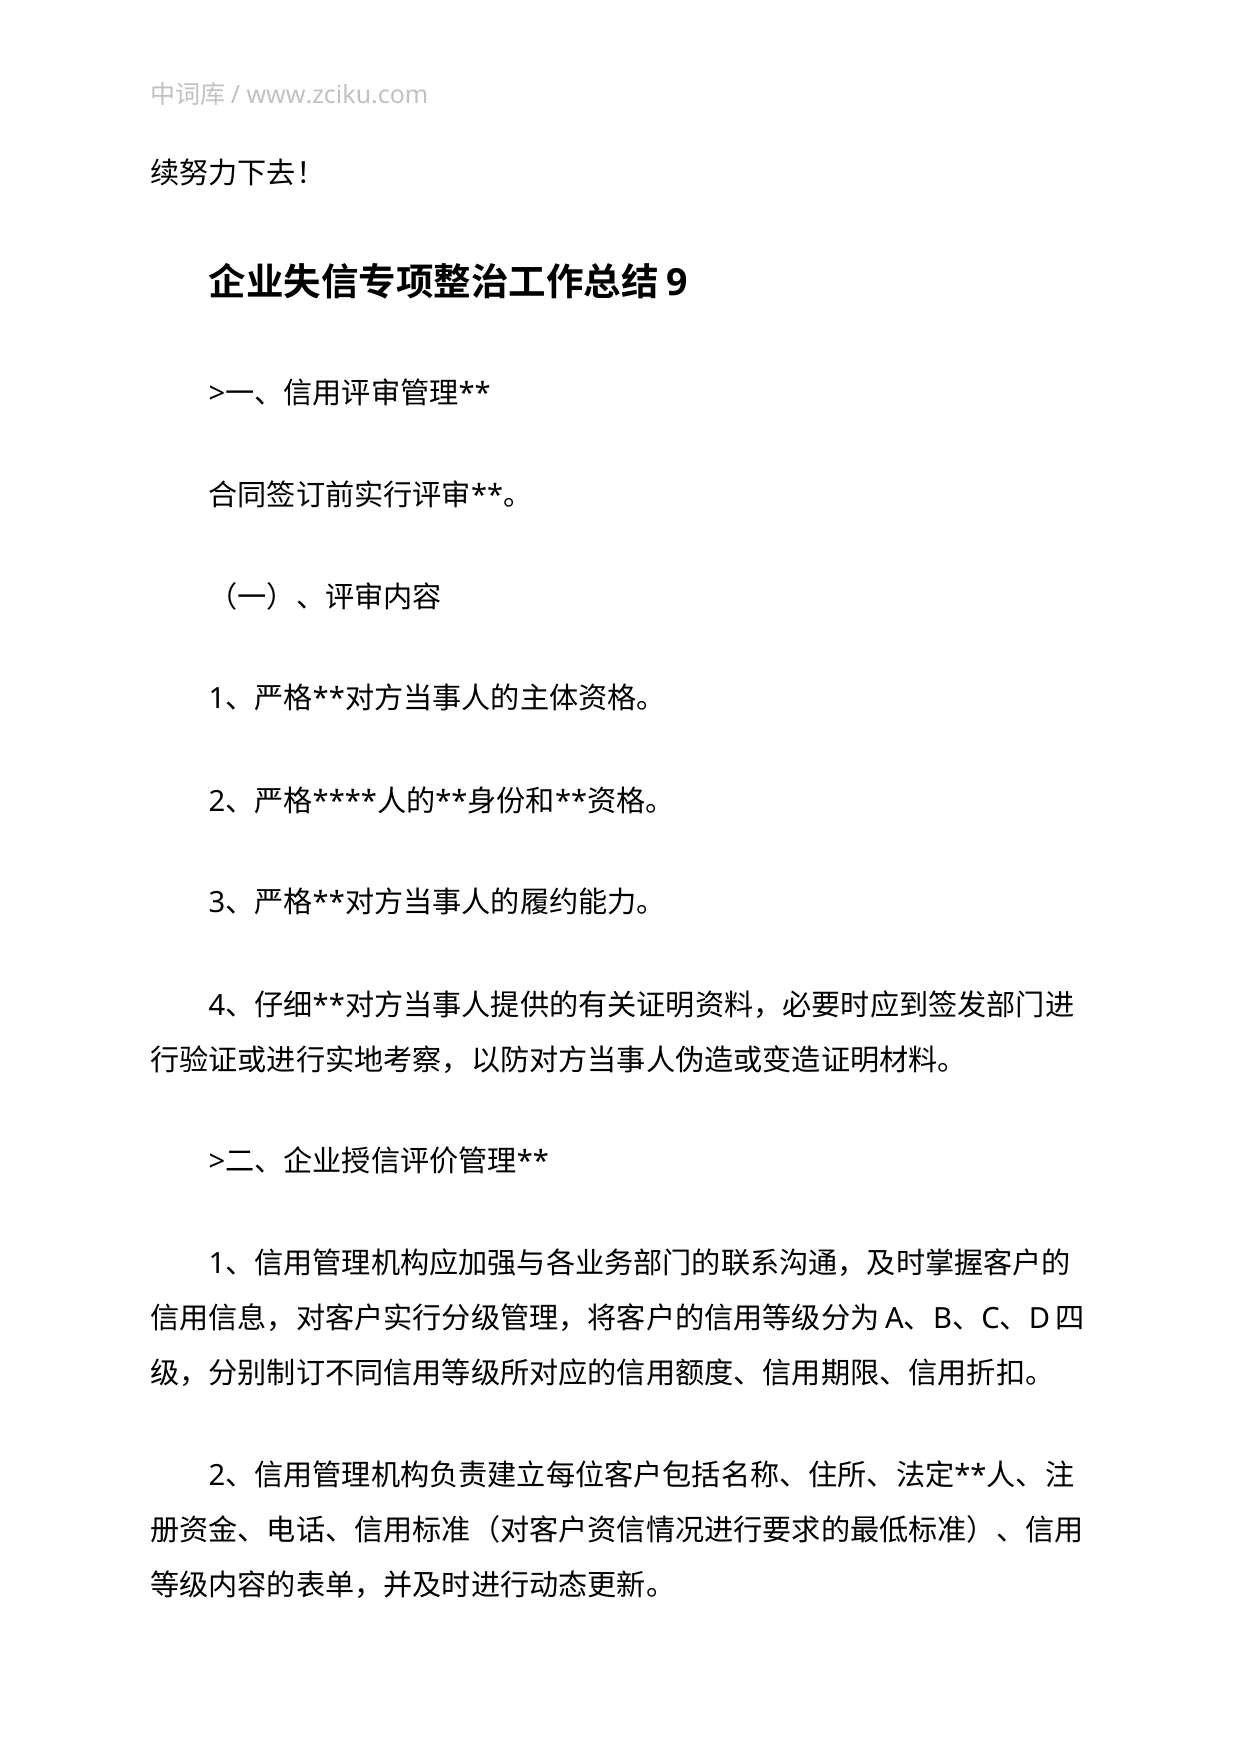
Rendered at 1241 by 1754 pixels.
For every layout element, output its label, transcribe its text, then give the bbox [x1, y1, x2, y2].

text 1、严格**对方当事人的主体资格。 [150, 675, 1090, 717]
text 1、信用管理机构应加强与各业务部门的联系沟通，及时掌握客户的信用信息，对客户实行分级管理，将客户的信用等级分为A、B、C、D四级，分别制订不同信用等级所对应的信用额度、信用期限、信用折扣。 [150, 1240, 1090, 1392]
text >二、企业授信评价管理** [150, 1138, 1090, 1180]
text 企业失信专项整治工作总结9 [150, 252, 1090, 306]
text 2、信用管理机构负责建立每位客户包括名称、住所、法定**人、注册资金、电话、信用标准（对客户资信情况进行要求的最低标准）、信用等级内容的表单，并及时进行动态更新。 [150, 1452, 1090, 1604]
text 4、仔细**对方当事人提供的有关证明资料，必要时应到签发部门进行验证或进行实地考察，以防对方当事人伪造或变造证明材料。 [150, 981, 1090, 1078]
text 合同签订前实行评审**。 [150, 471, 1090, 514]
text 2、严格****人的**身份和**资格。 [150, 777, 1090, 819]
text >一、信用评审管理** [150, 369, 1090, 412]
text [150, 150, 1090, 192]
text （一）、评审内容 [150, 573, 1090, 616]
text 3、严格**对方当事人的履约能力。 [150, 879, 1090, 921]
